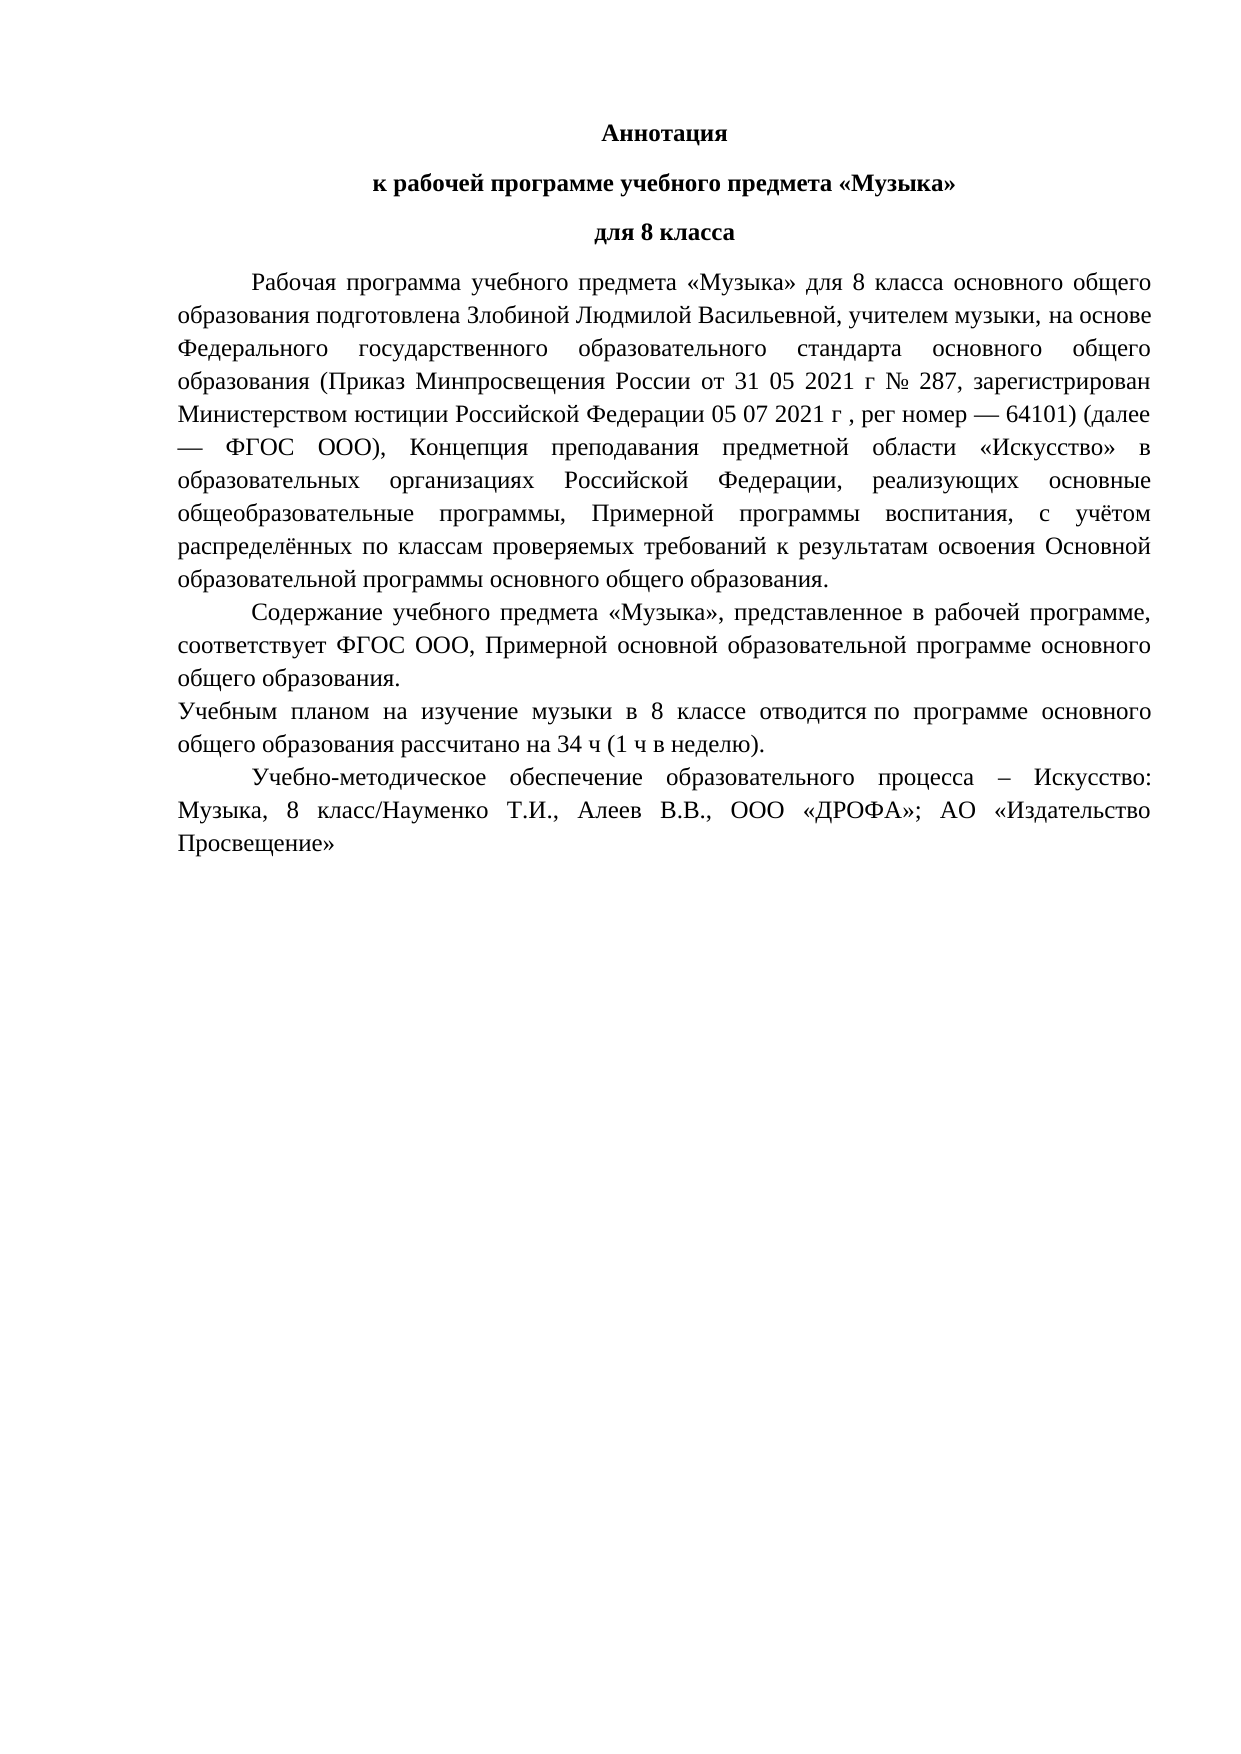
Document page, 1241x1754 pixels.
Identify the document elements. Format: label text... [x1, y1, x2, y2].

text к рабочей программе учебного предмета «Музыка» [177, 168, 1152, 197]
text для 8 класса [177, 217, 1152, 246]
text Рабочая программа учебного предмета «Музыка» для 8 класса основного общего образования подготовлена Злобиной Людмилой Васильевной, учителем музыки, на основе Федерального государственного образовательного стандарта основного общего образования (Приказ Минпросвещения России от 31 05 2021 г № 287, зарегистрирован Министерством юстиции Российской Федерации 05 07 2021 г , рег номер — 64101) (далее — ФГОС ООО), Концепция преподавания предметной области «Искусство» в образовательных организациях Российской Федерации, реализующих основные общеобразовательные программы, Примерной программы воспитания, с учётом распределённых по классам проверяемых требований к результатам освоения Основной образовательной программы основного общего образования. [177, 267, 1152, 593]
text Учебно-методическое обеспечение образовательного процесса – Искусство: Музыка, 8 класс/Науменко Т.И., Алеев В.В., ООО «ДРОФА»; АО «Издательство Просвещение» [177, 762, 1152, 857]
text Аннотация [177, 118, 1152, 147]
text Содержание учебного предмета «Музыка», представленное в рабочей программе, соответствует ФГОС ООО, Примерной основной образовательной программе основного общего образования. [177, 597, 1152, 692]
text Учебным планом на изучение музыки в 8 классе отводится по программе основного общего образования рассчитано на 34 ч (1 ч в неделю). [177, 696, 1152, 758]
